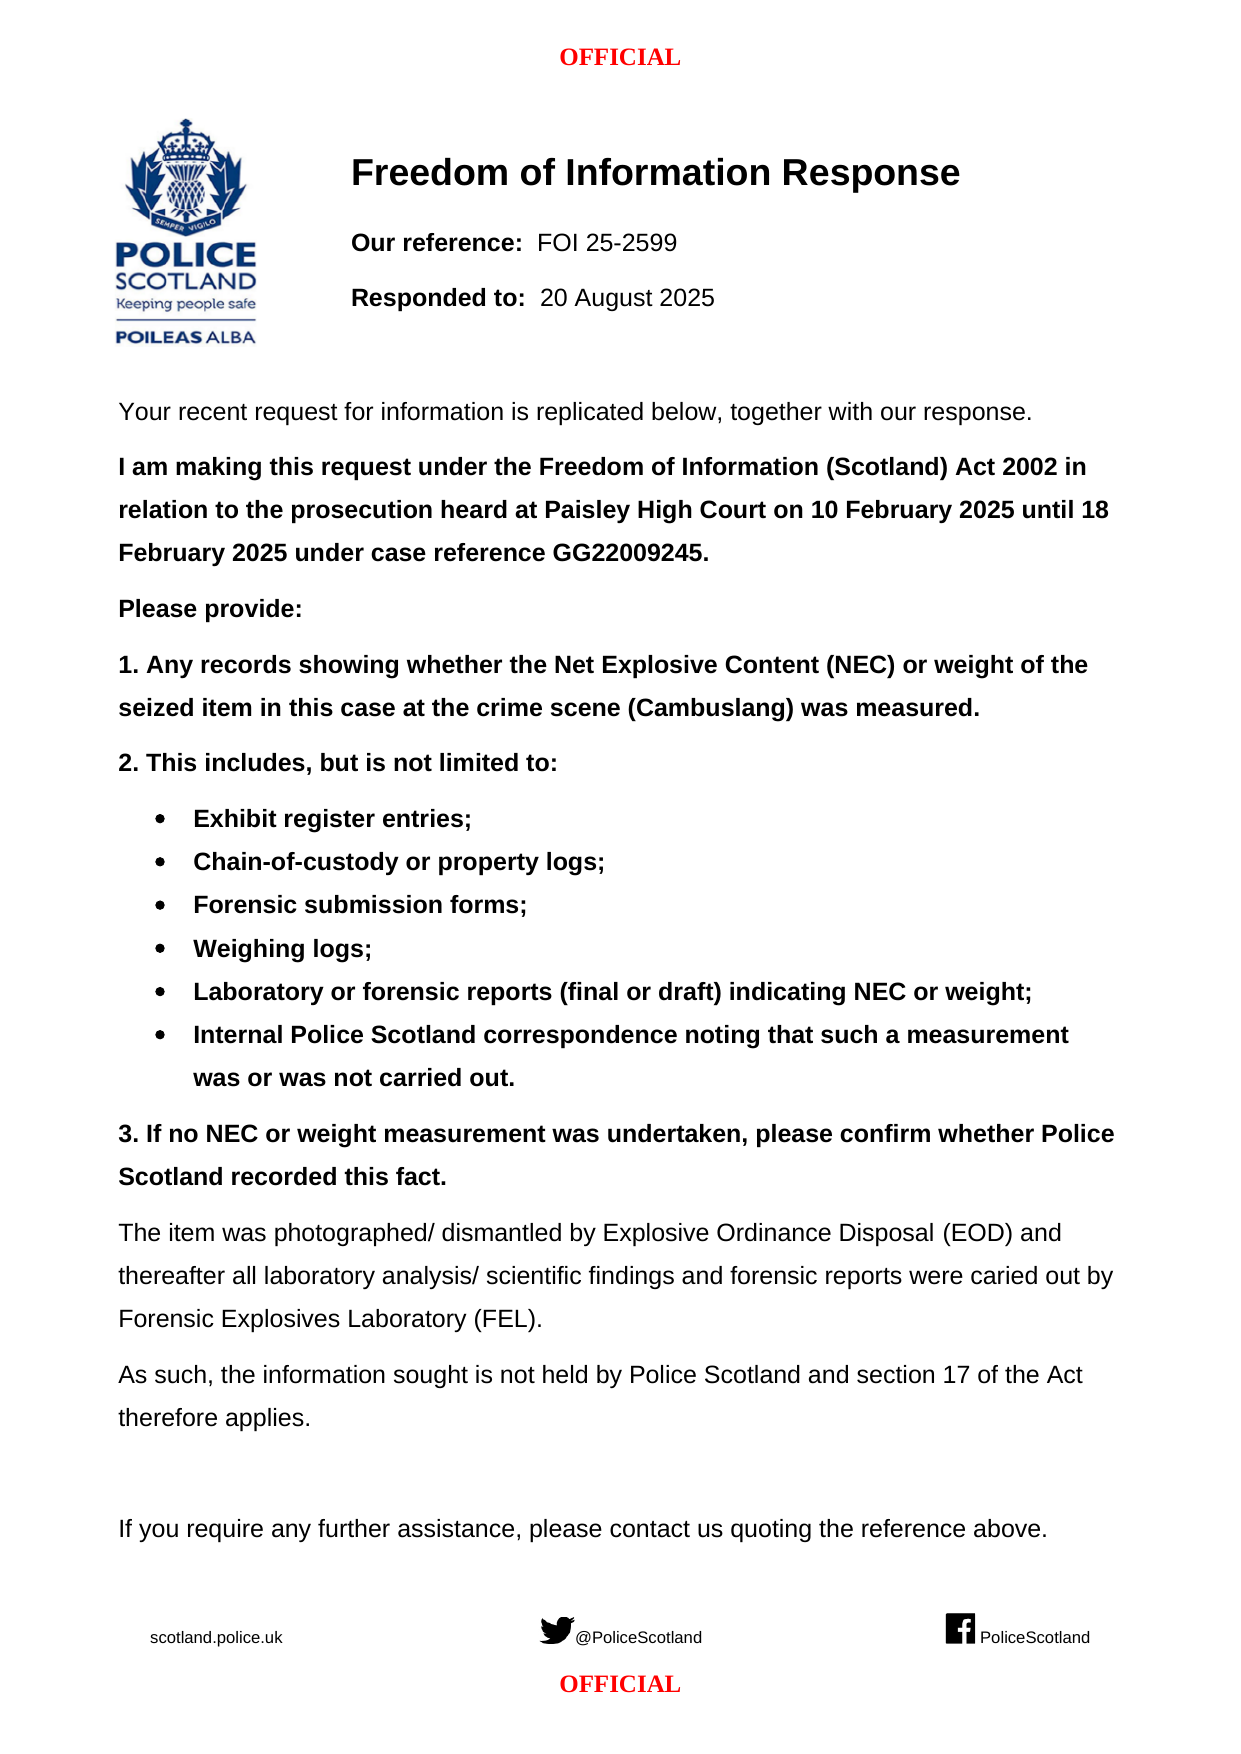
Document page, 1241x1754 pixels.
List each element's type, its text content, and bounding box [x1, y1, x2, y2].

text 3. If no NEC or weight measurement was undertaken, please confirm whether Police Scotland recorded this fact. [118, 1119, 1122, 1191]
text 2. This includes, but is not limited to: [118, 748, 1122, 777]
picture [114, 118, 257, 347]
list Chain-of-custody or property logs; [156, 847, 1122, 876]
text I am making this request under the Freedom of Information (Scotland) Act 2002 in relation to the prosecution heard at Paisley High Court on 10 February 2025 until 18 February 2025 under case reference GG22009245. [118, 452, 1122, 567]
table_header [103, 118, 339, 384]
text As such, the information sought is not held by Police Scotland and section 17 of the Act therefore applies. [118, 1359, 1122, 1431]
list Forensic submission forms; [156, 890, 1122, 919]
text If you require any further assistance, please contact us quoting the reference above. [118, 1514, 1122, 1543]
list Weighing logs; [156, 934, 1122, 962]
list Internal Police Scotland correspondence noting that such a measurement was or was not carried out. [156, 1020, 1122, 1092]
text The item was photographed/ dismantled by Explosive Ordinance Disposal (EOD) and thereafter all laboratory analysis/ scientific findings and forensic reports were caried out by Forensic Explosives Laboratory (FEL). [118, 1218, 1122, 1333]
picture [538, 1617, 575, 1644]
table_header Freedom of Information Response Our reference: FOI 25-2599 Responded to: 20 August 2025 [340, 118, 1121, 384]
text Please provide: [118, 594, 1122, 623]
list Exhibit register entries; [156, 804, 1122, 833]
picture [945, 1613, 976, 1644]
list Laboratory or forensic reports (final or draft) indicating NEC or weight; [156, 977, 1122, 1006]
text 1. Any records showing whether the Net Explosive Content (NEC) or weight of the seized item in this case at the crime scene (Cambuslang) was measured. [118, 649, 1122, 721]
text Your recent request for information is replicated below, together with our response. [118, 396, 1122, 425]
